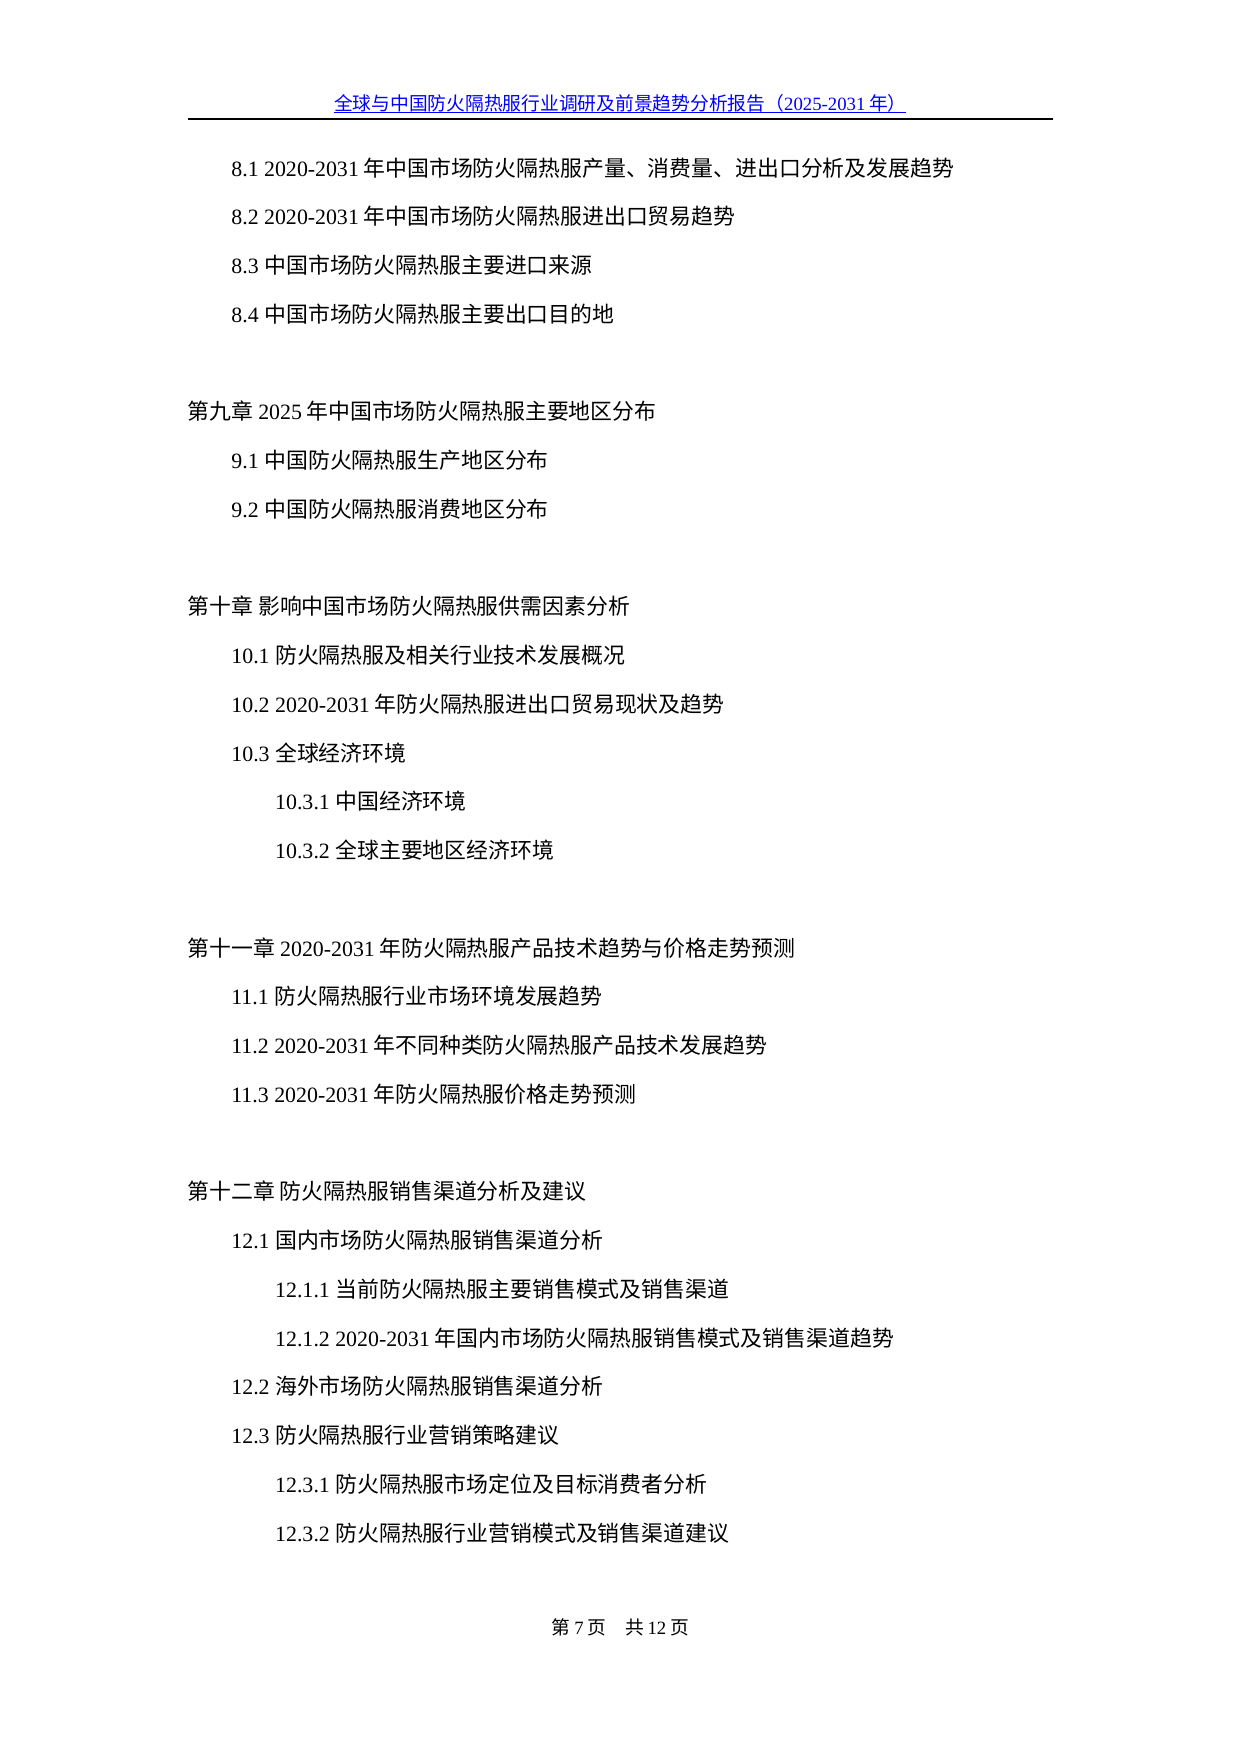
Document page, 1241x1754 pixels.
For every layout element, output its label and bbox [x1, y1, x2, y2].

text [187, 150, 1053, 1548]
